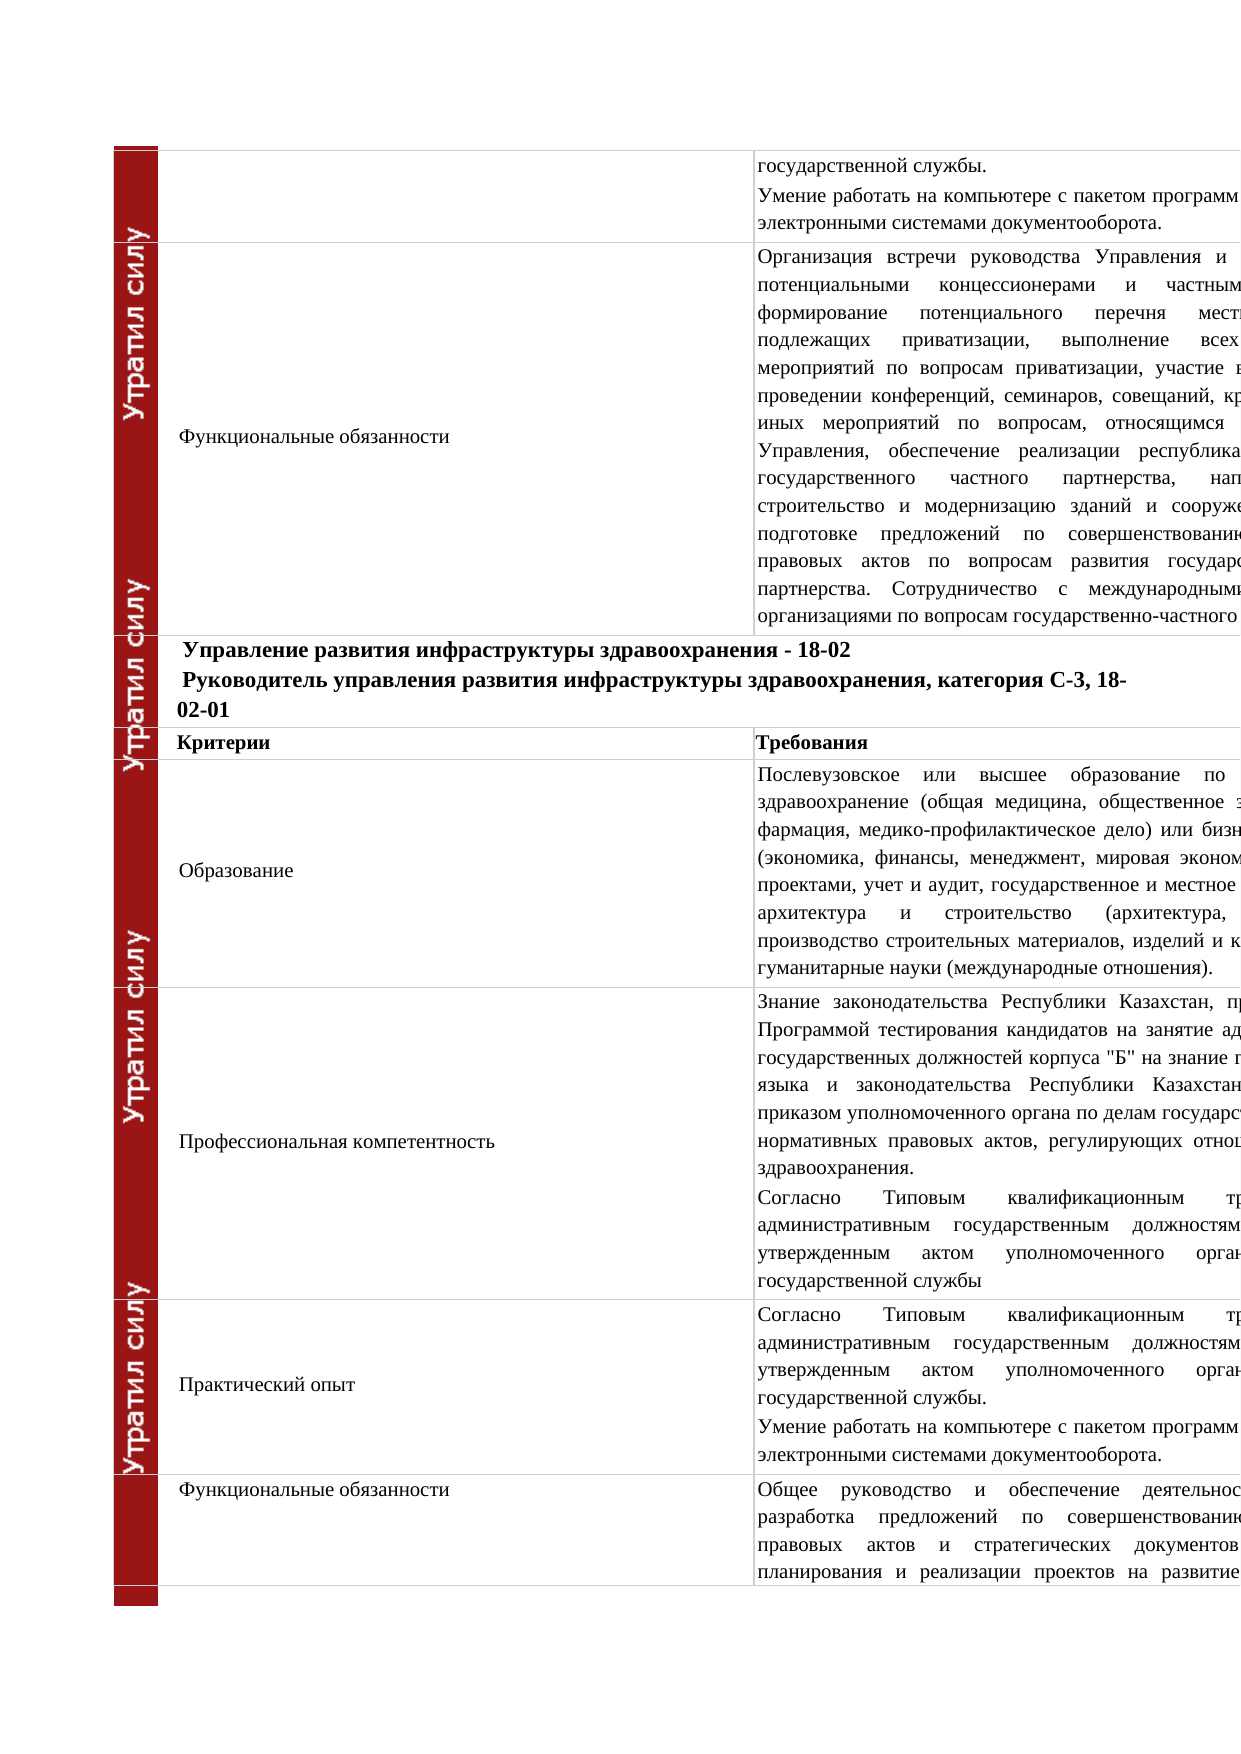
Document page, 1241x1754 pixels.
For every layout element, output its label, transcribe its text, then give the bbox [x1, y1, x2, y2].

picture [114, 723, 158, 727]
table_cell Практический опыт [114, 151, 753, 242]
table_cell Образование [114, 760, 753, 987]
table_cell Профессиональная компетентность [114, 988, 753, 1299]
table_cell Организация встречи руководства Управления и Министерства с потенциальными концессионерами и частными партнерами, формирование потенциального перечня местных объектов, подлежащих приватизации, выполнение всех необходимых мероприятий по вопросам приватизации, участие в организации и проведении конференций, семинаров, совещаний, круглых столов, и иных мероприятий по вопросам, относящимся в компетенцию Управления, обеспечение реализации республиканских проектов государственного частного партнерства, направленных на строительство и модернизацию зданий и сооружений, участие в подготовке предложений по совершенствованию нормативных правовых актов по вопросам развития государственно-частного партнерства. Сотрудничество с международными финансовыми организациями по вопросам государственно-частного партнерства. [755, 243, 1240, 635]
table_cell Практический опыт [114, 1300, 753, 1474]
table_cell Функциональные обязанности [114, 1475, 753, 1585]
text Управление развития инфраструктуры здравоохранения - 18-02 [112, 636, 1128, 662]
table_cell Знание законодательства Республики Казахстан, предусмотренного Программой тестирования кандидатов на занятие административных государственных должностей корпуса "Б" на знание государственного языка и законодательства Республики Казахстан, утвержденной приказом уполномоченного органа по делам государственной службы, нормативных правовых актов, регулирующих отношения в области здравоохранения. Согласно Типовым квалификационным требованиям к административным государственным должностям корпуса "Б", утвержденным актом уполномоченного органа по делам государственной службы [755, 988, 1240, 1299]
table_cell Послевузовское или высшее образование по специальностям здравоохранение (общая медицина, общественное здравоохранение, фармация, медико-профилактическое дело) или бизнес и управление (экономика, финансы, менеджмент, мировая экономика, управление проектами, учет и аудит, государственное и местное управление) или архитектура и строительство (архитектура, строительство, производство строительных материалов, изделий и конструкций) или гуманитарные науки (международные отношения). [755, 760, 1240, 987]
text Руководитель управления развития инфраструктуры здравоохранения, категория С-3, 18-02-01 [112, 666, 1128, 723]
table_cell Функциональные обязанности [114, 243, 753, 635]
table_header Критерии [114, 728, 753, 759]
picture [114, 1586, 158, 1606]
picture [114, 662, 158, 666]
picture [114, 146, 158, 150]
table_header Требования [755, 728, 1240, 759]
